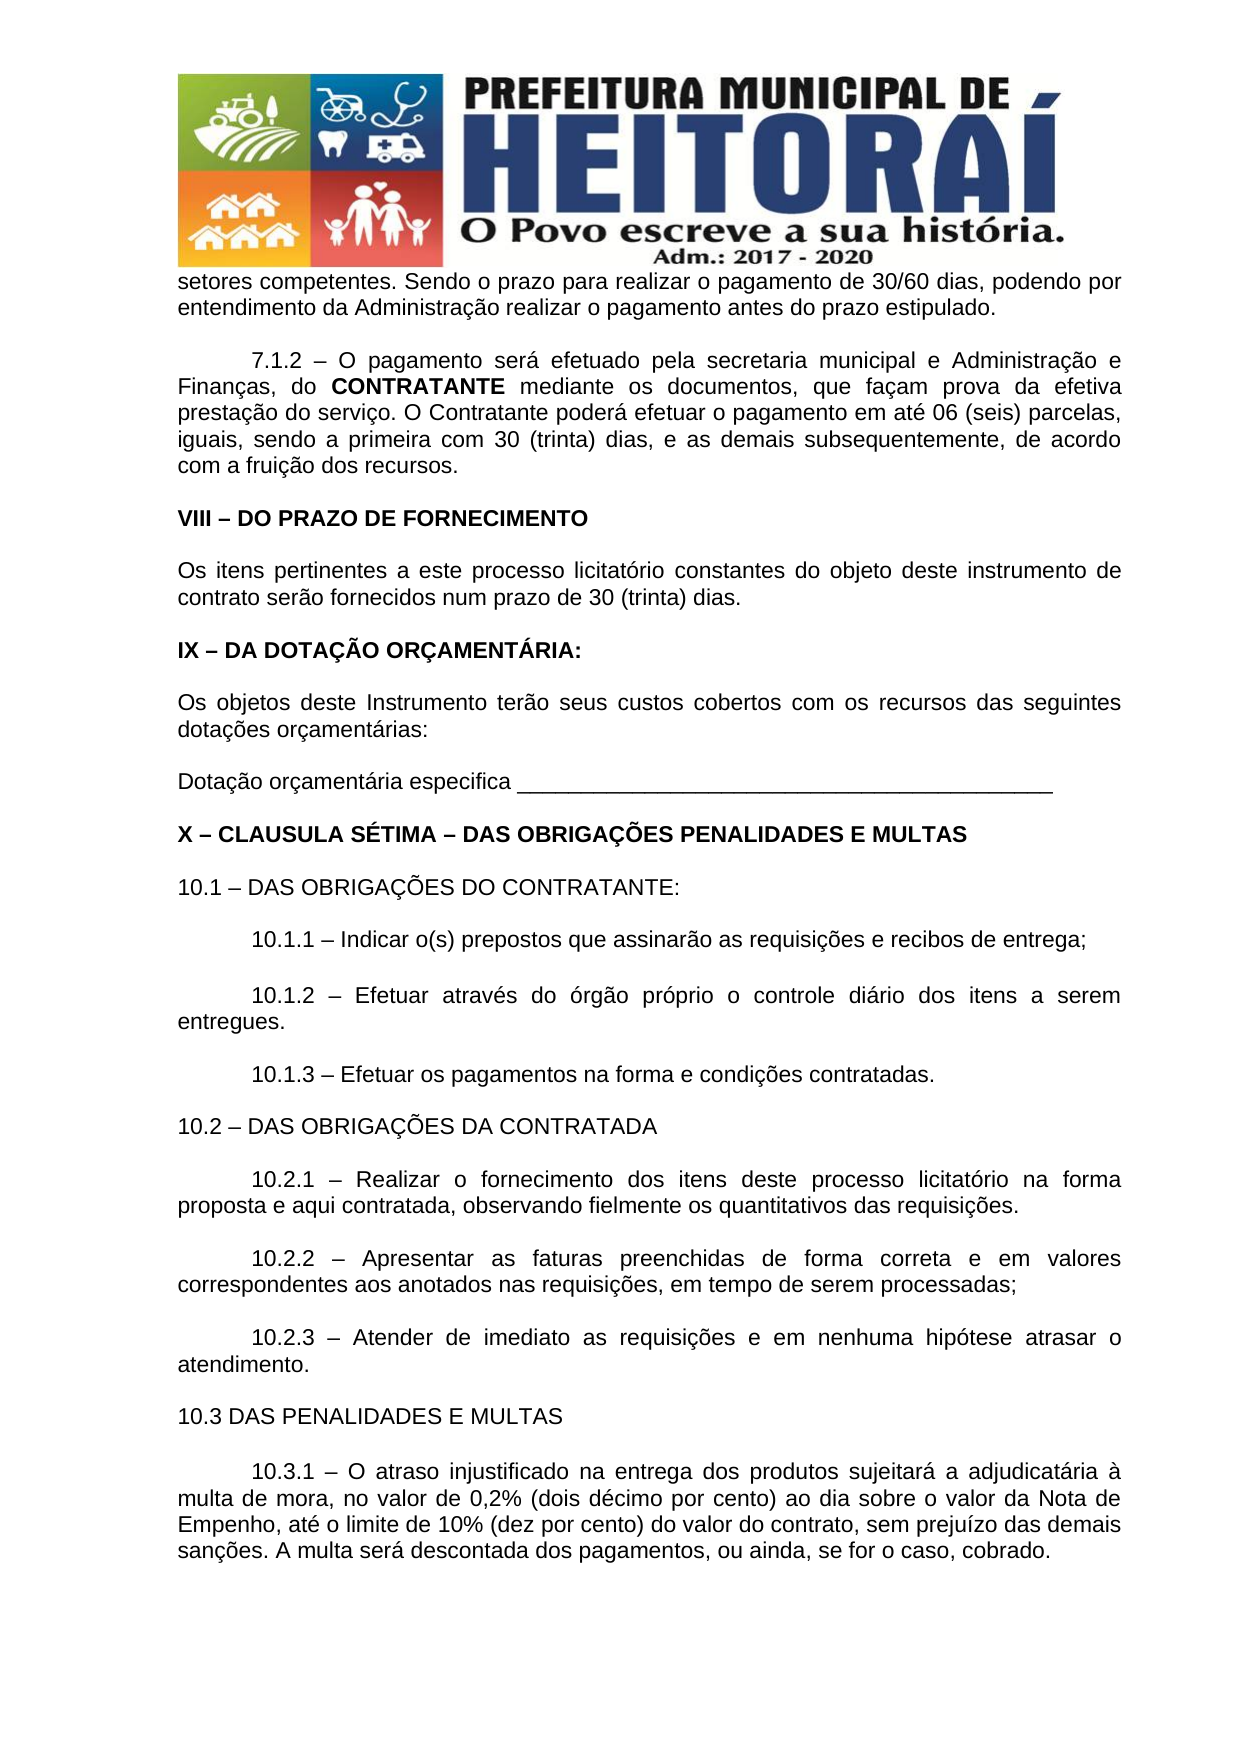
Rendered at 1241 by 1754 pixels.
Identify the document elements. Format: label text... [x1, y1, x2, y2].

text 10.2.2 – Apresentar as faturas preenchidas de forma correta e em valores correspondentes aos anotados nas requisições, em tempo de serem processadas; [177, 1245, 1122, 1298]
text Os itens pertinentes a este processo licitatório constantes do objeto deste instrumento de contrato serão fornecidos num prazo de 30 (trinta) dias. [177, 557, 1122, 610]
text 10.1 – DAS OBRIGAÇÕES DO CONTRATANTE: [177, 874, 1122, 900]
text Dotação orçamentária especifica __________________________________________ [177, 768, 1122, 795]
text 10.3.1 – O atraso injustificado na entrega dos produtos sujeitará a adjudicatária à multa de mora, no valor de 0,2% (dois décimo por cento) ao dia sobre o valor da Nota de Empenho, até o limite de 10% (dez por cento) do valor do contrato, sem prejuízo das demais sanções. A multa será descontada dos pagamentos, ou ainda, se for o caso, cobrado. [177, 1458, 1122, 1564]
text 7.1.2 – O pagamento será efetuado pela secretaria municipal e Administração e Finanças, do CONTRATANTE mediante os documentos, que façam prova da efetiva prestação do serviço. O Contratante poderá efetuar o pagamento em até 06 (seis) parcelas, iguais, sendo a primeira com 30 (trinta) dias, e as demais subsequentemente, de acordo com a fruição dos recursos. [177, 347, 1122, 478]
text 10.2.1 – Realizar o fornecimento dos itens deste processo licitatório na forma proposta e aqui contratada, observando fielmente os quantitativos das requisições. [177, 1166, 1122, 1219]
text 10.1.1 – Indicar o(s) prepostos que assinarão as requisições e recibos de entrega; [177, 926, 1122, 953]
text 10.2 – DAS OBRIGAÇÕES DA CONTRATADA [177, 1113, 1122, 1140]
text 10.1.2 – Efetuar através do órgão próprio o controle diário dos itens a serem entregues. [177, 982, 1122, 1034]
text VIII – DO PRAZO DE FORNECIMENTO [177, 505, 1122, 531]
text 10.3 DAS PENALIDADES E MULTAS [177, 1403, 1122, 1429]
text 10.1.3 – Efetuar os pagamentos na forma e condições contratadas. [177, 1061, 1122, 1087]
text 10.2.3 – Atender de imediato as requisições e em nenhuma hipótese atrasar o atendimento. [177, 1324, 1122, 1377]
picture [177, 73, 1065, 268]
text X – CLAUSULA SÉTIMA – DAS OBRIGAÇÕES PENALIDADES E MULTAS [177, 821, 1122, 847]
text IX – DA DOTAÇÃO ORÇAMENTÁRIA: [177, 637, 1122, 663]
text Os objetos deste Instrumento terão seus custos cobertos com os recursos das seguintes dotações orçamentárias: [177, 689, 1122, 742]
